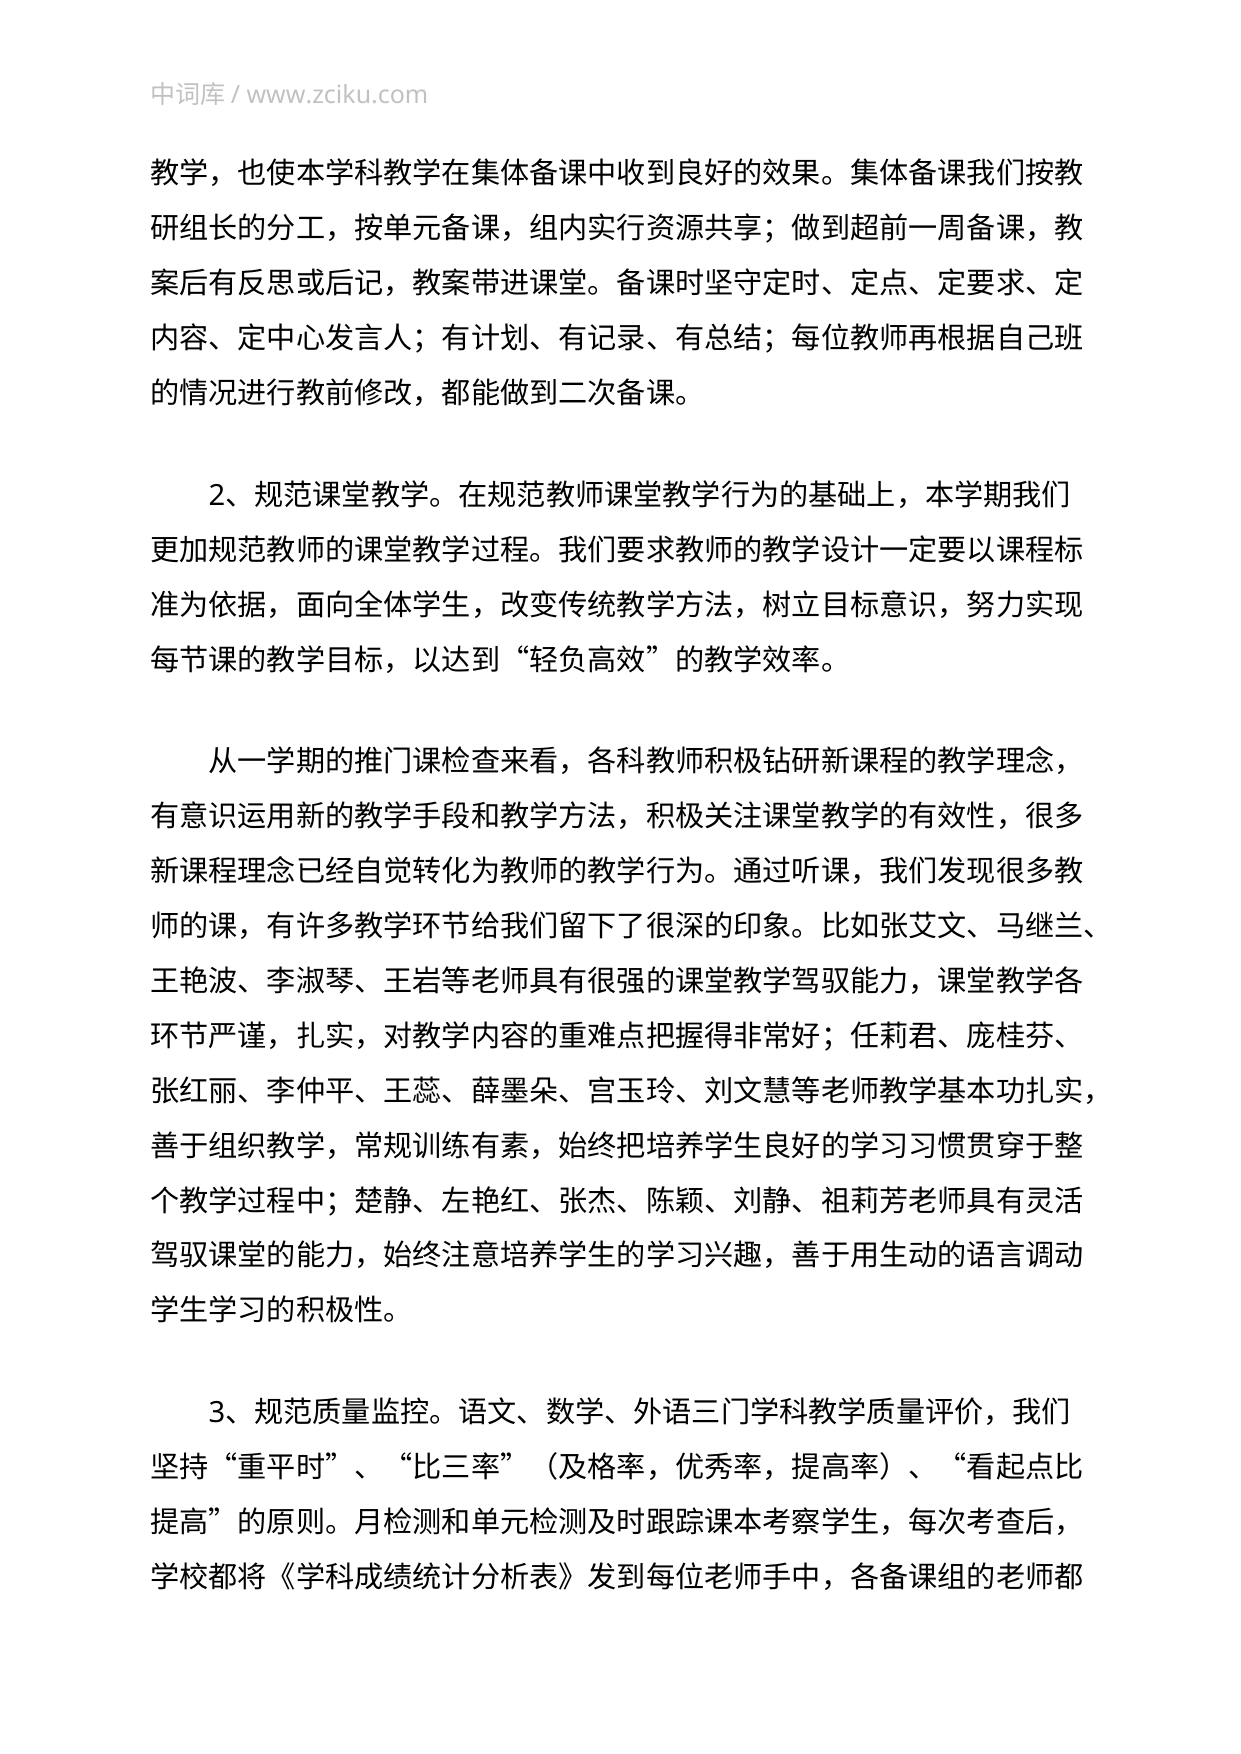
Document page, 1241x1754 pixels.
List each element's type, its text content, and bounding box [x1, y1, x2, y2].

text 2、规范课堂教学。在规范教师课堂教学行为的基础上，本学期我们更加规范教师的课堂教学过程。我们要求教师的教学设计一定要以课程标准为依据，面向全体学生，改变传统教学方法，树立目标意识，努力实现每节课的教学目标，以达到“轻负高效”的教学效率。 [150, 471, 1090, 678]
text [150, 150, 1090, 412]
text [150, 1389, 1090, 1596]
text 从一学期的推门课检查来看，各科教师积极钻研新课程的教学理念，有意识运用新的教学手段和教学方法，积极关注课堂教学的有效性，很多新课程理念已经自觉转化为教师的教学行为。通过听课，我们发现很多教师的课，有许多教学环节给我们留下了很深的印象。比如张艾文、马继兰、王艳波、李淑琴、王岩等老师具有很强的课堂教学驾驭能力，课堂教学各环节严谨，扎实，对教学内容的重难点把握得非常好；任莉君、庞桂芬、张红丽、李仲平、王蕊、薛墨朵、宫玉玲、刘文慧等老师教学基本功扎实，善于组织教学，常规训练有素，始终把培养学生良好的学习习惯贯穿于整个教学过程中；楚静、左艳红、张杰、陈颖、刘静、祖莉芳老师具有灵活驾驭课堂的能力，始终注意培养学生的学习兴趣，善于用生动的语言调动学生学习的积极性。 [150, 738, 1090, 1329]
